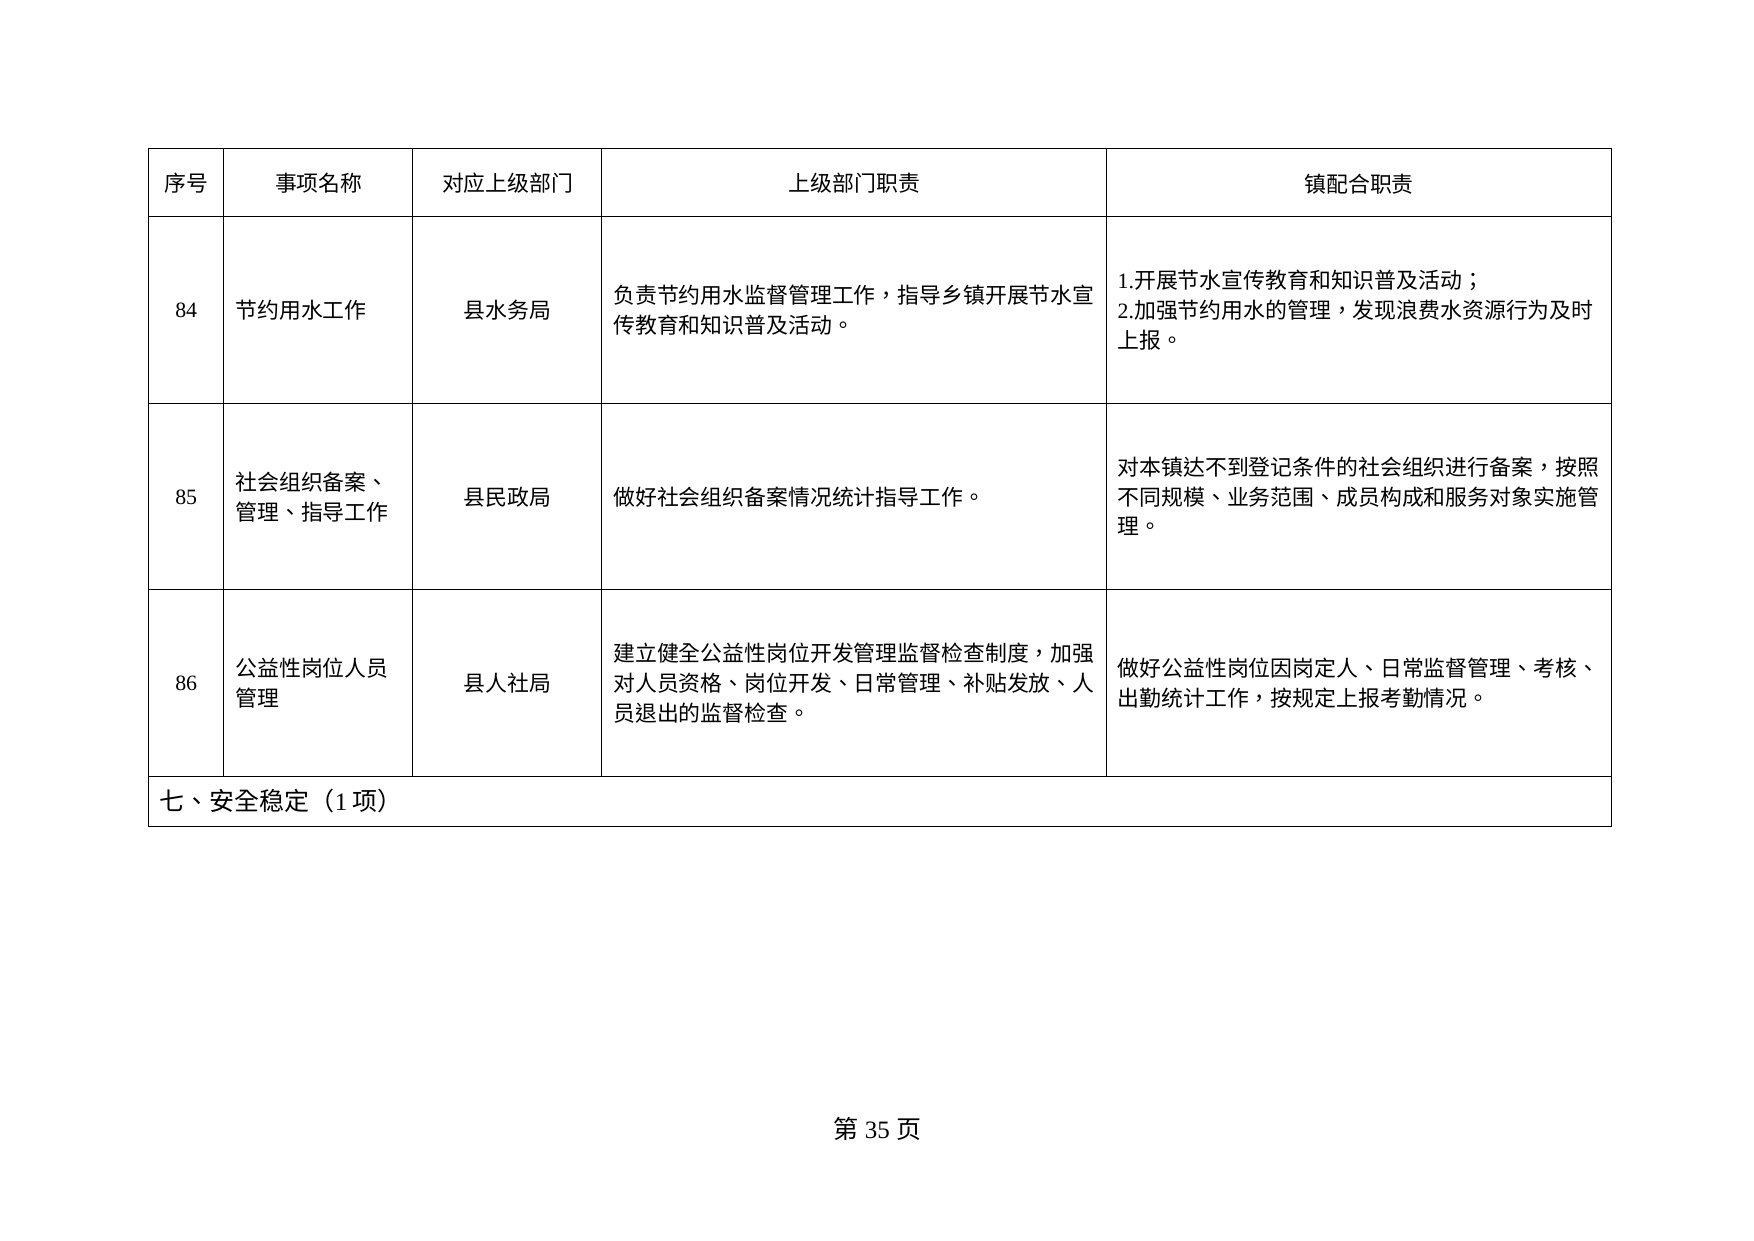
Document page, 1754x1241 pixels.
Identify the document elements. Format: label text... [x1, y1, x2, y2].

table_cell 做好社会组织备案情况统计指导工作。 [602, 404, 1106, 589]
table_cell 负责节约用水监督管理工作，指导乡镇开展节水宣传教育和知识普及活动。 [602, 217, 1106, 403]
table_cell 公益性岗位人员管理 [224, 590, 412, 776]
table_header 事项名称 [224, 149, 412, 216]
table_cell 节约用水工作 [224, 217, 412, 403]
table_cell 县民政局 [413, 404, 601, 589]
table_cell 做好公益性岗位因岗定人、日常监督管理、考核、出勤统计工作，按规定上报考勤情况。 [1107, 590, 1611, 776]
table_cell 七、安全稳定（1项） [149, 777, 1611, 826]
table_cell 县水务局 [413, 217, 601, 403]
table_header 对应上级部门 [413, 149, 601, 216]
table_cell 对本镇达不到登记条件的社会组织进行备案，按照不同规模、业务范围、成员构成和服务对象实施管理。 [1107, 404, 1611, 589]
table_cell 84 [149, 217, 223, 403]
table_cell 县人社局 [413, 590, 601, 776]
table_cell 85 [149, 404, 223, 589]
table_header 上级部门职责 [602, 149, 1106, 216]
table_header 镇配合职责 [1107, 149, 1611, 216]
table_cell 社会组织备案、管理、指导工作 [224, 404, 412, 589]
table_cell 1.开展节水宣传教育和知识普及活动； 2.加强节约用水的管理，发现浪费水资源行为及时上报。 [1107, 217, 1611, 403]
table_header 序号 [149, 149, 223, 216]
table_cell 86 [149, 590, 223, 776]
table_cell 建立健全公益性岗位开发管理监督检查制度，加强对人员资格、岗位开发、日常管理、补贴发放、人员退出的监督检查。 [602, 590, 1106, 776]
